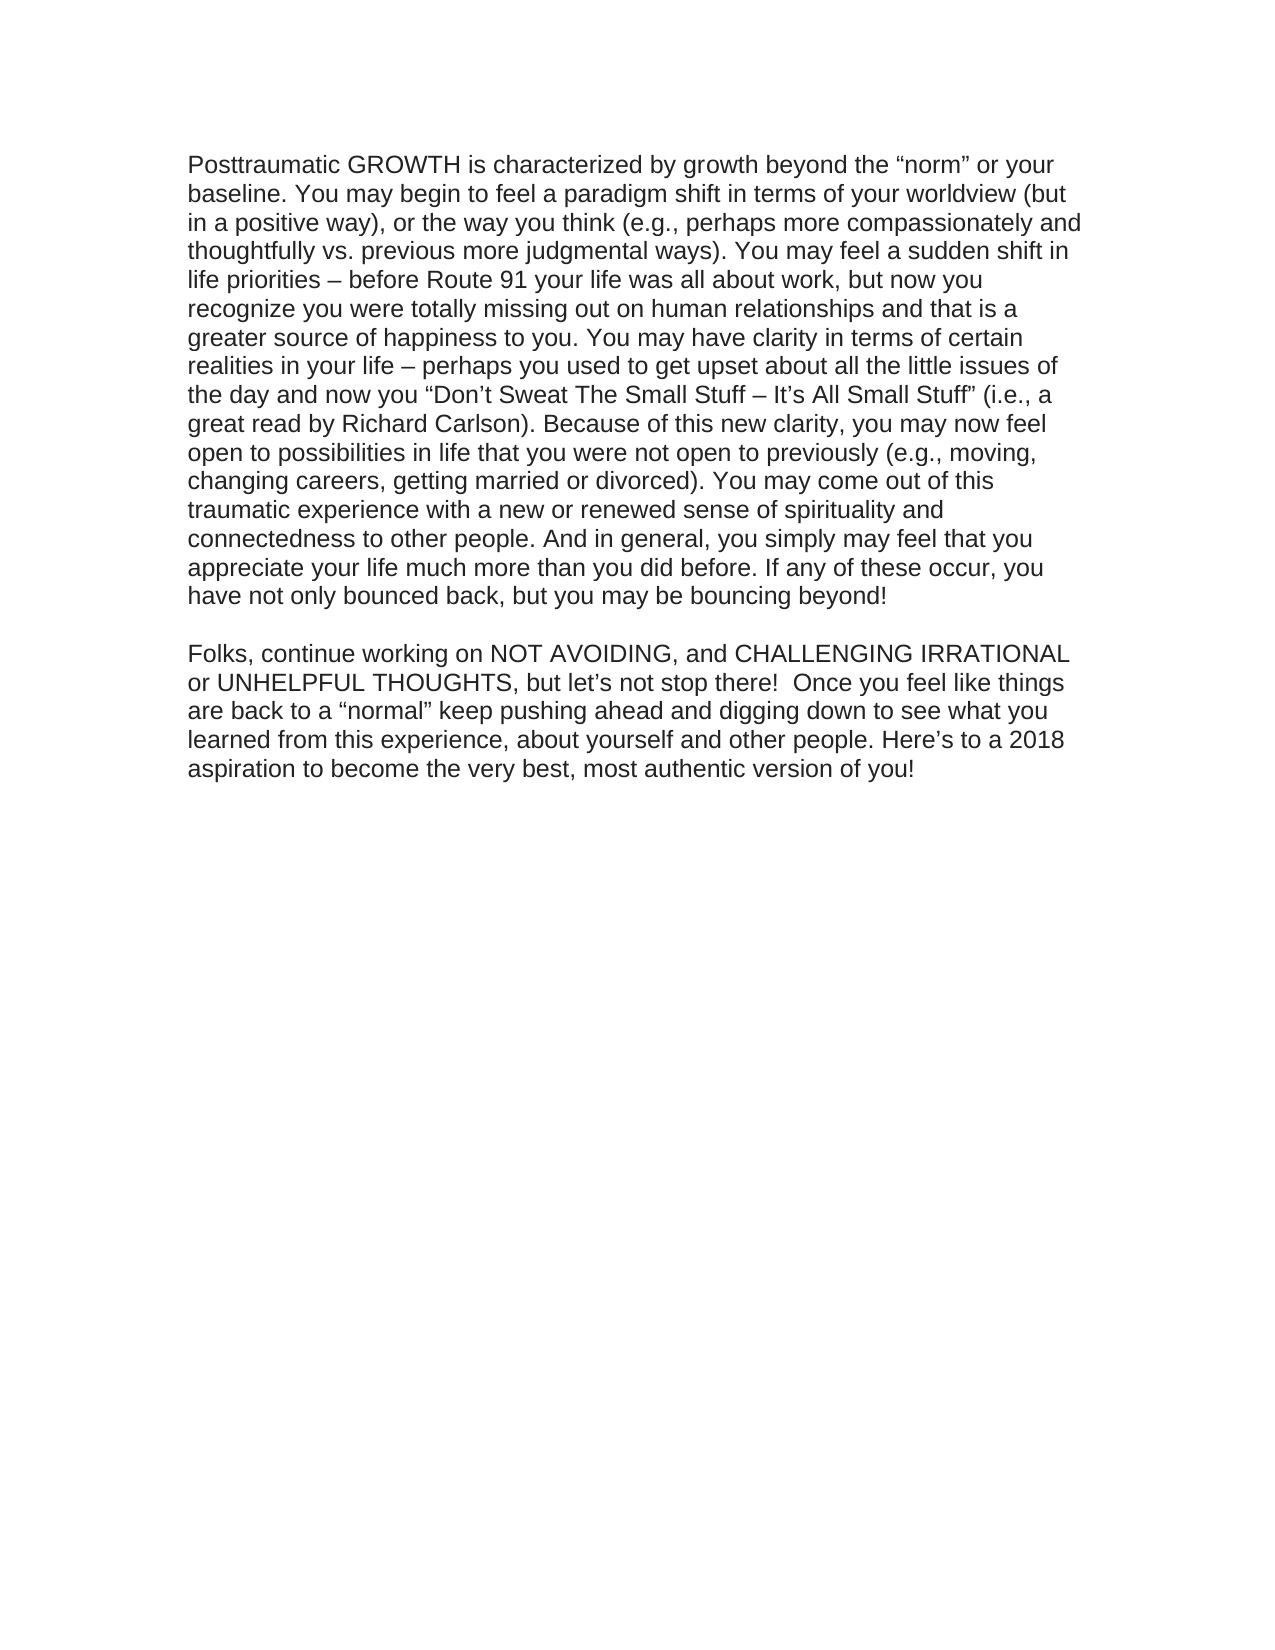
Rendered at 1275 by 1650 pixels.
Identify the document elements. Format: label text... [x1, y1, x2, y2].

text Folks, continue working on NOT AVOIDING, and CHALLENGING IRRATIONAL or UNHELPFUL THOUGHTS, but let’s not stop there! Once you feel like things are back to a “normal” keep pushing ahead and digging down to see what you learned from this experience, about yourself and other people. Here’s to a 2018 aspiration to become the very best, most authentic version of you! [187, 639, 1087, 782]
text Posttraumatic GROWTH is characterized by growth beyond the “norm” or your baseline. You may begin to feel a paradigm shift in terms of your worldview (but in a positive way), or the way you think (e.g., perhaps more compassionately and thoughtfully vs. previous more judgmental ways). You may feel a sudden shift in life priorities – before Route 91 your life was all about work, but now you recognize you were totally missing out on human relationships and that is a greater source of happiness to you. You may have clarity in terms of certain realities in your life – perhaps you used to get upset about all the little issues of the day and now you “Don’t Sweat The Small Stuff – It’s All Small Stuff” (i.e., a great read by Richard Carlson). Because of this new clarity, you may now feel open to possibilities in life that you were not open to previously (e.g., moving, changing careers, getting married or divorced). You may come out of this traumatic experience with a new or renewed sense of spirituality and connectedness to other people. And in general, you simply may feel that you appreciate your life much more than you did before. If any of these occur, you have not only bounced back, but you may be bouncing beyond! [187, 150, 1087, 610]
